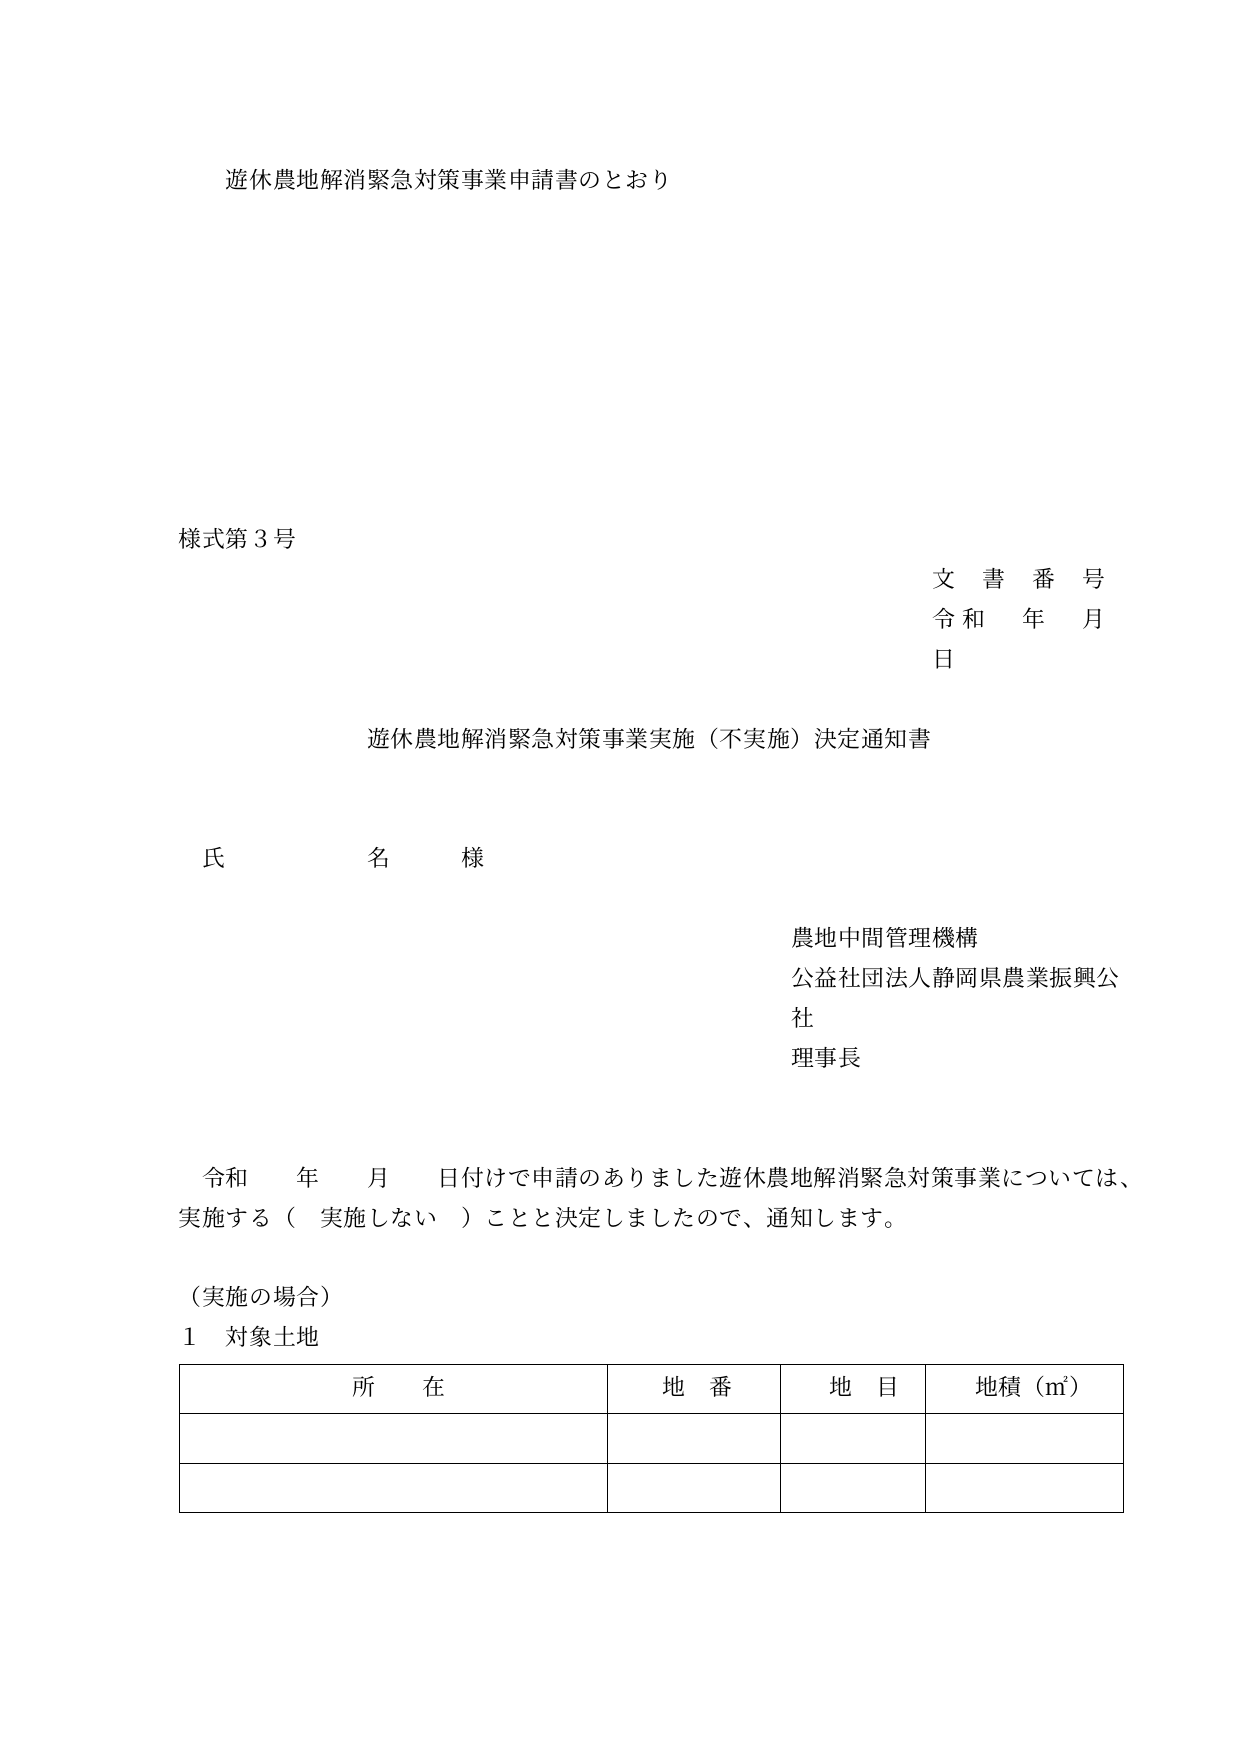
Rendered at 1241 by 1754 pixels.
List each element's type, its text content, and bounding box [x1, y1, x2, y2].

table_cell [926, 1414, 1123, 1463]
text 氏 名 様 [179, 837, 1120, 877]
text １ 対象土地 [179, 1316, 1120, 1356]
table_cell [608, 1464, 780, 1512]
text 文書番号 [916, 558, 1106, 598]
text 公益社団法人静岡県農業振興公社 [769, 957, 1120, 1037]
table_header 地積（㎡） [926, 1365, 1123, 1413]
table_cell [180, 1414, 607, 1463]
text 令和 年 月 日付けで申請のありました遊休農地解消緊急対策事業については、実施する（ 実施しない ）ことと決定しましたので、通知します。 [179, 1156, 1120, 1236]
text （実施の場合） [179, 1276, 1120, 1316]
table_header 地 目 [781, 1365, 925, 1413]
table_header 地 番 [608, 1365, 780, 1413]
text 遊休農地解消緊急対策事業申請書のとおり [179, 159, 1120, 199]
text 遊休農地解消緊急対策事業実施（不実施）決定通知書 [179, 717, 1120, 757]
table_cell [781, 1414, 925, 1463]
text 理事長 [769, 1037, 1120, 1076]
table_cell [781, 1464, 925, 1512]
table_header 所 在 [180, 1365, 607, 1413]
text 令和 年 月 日 [916, 598, 1106, 677]
text 農地中間管理機構 [769, 917, 1056, 957]
table_cell [926, 1464, 1123, 1512]
text 様式第３号 [179, 518, 1120, 558]
table_cell [180, 1464, 607, 1512]
table_cell [608, 1414, 780, 1463]
